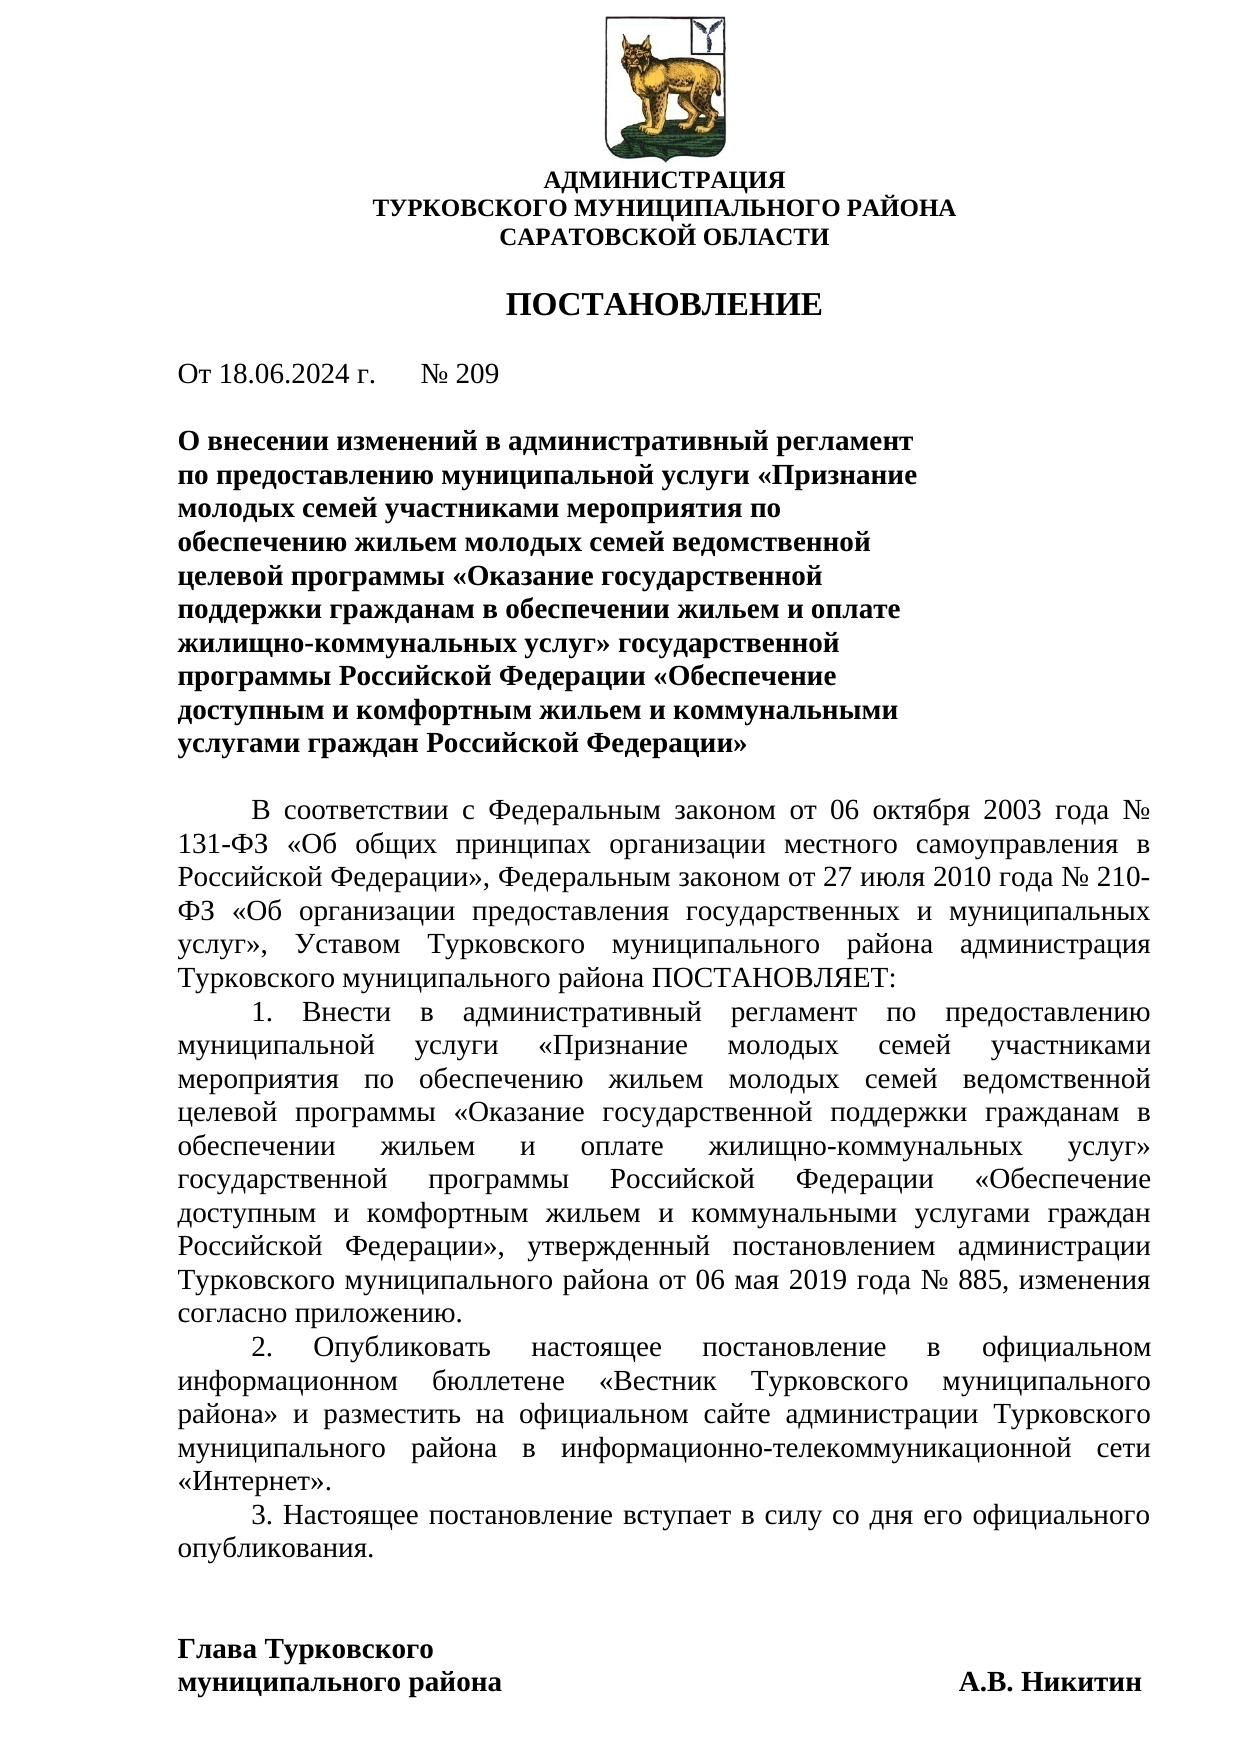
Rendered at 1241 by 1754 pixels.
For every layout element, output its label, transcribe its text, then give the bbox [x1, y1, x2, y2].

text муниципального района А.В. Никитин [177, 1664, 1152, 1698]
text В соответствии с Федеральным законом от 06 октября 2003 года № 131-ФЗ «Об общих принципах организации местного самоуправления в Российской Федерации», Федеральным законом от 27 июля 2010 года № 210-ФЗ «Об организации предоставления государственных и муниципальных услуг», Уставом Турковского муниципального района администрация Турковского муниципального района ПОСТАНОВЛЯЕТ: [177, 792, 1152, 994]
text От 18.06.2024 г. № 209 [177, 356, 1152, 390]
text ПОСТАНОВЛЕНИЕ [177, 284, 1152, 323]
text Глава Турковского [177, 1631, 1152, 1664]
text 1. Внести в административный регламент по предоставлению муниципальной услуги «Признание молодых семей участниками мероприятия по обеспечению жильем молодых семей ведомственной целевой программы «Оказание государственной поддержки гражданам в обеспечении жильем и оплате жилищно-коммунальных услуг» государственной программы Российской Федерации «Обеспечение доступным и комфортным жильем и коммунальными услугами граждан Российской Федерации», утвержденный постановлением администрации Турковского муниципального района от 06 мая 2019 года № 885, изменения согласно приложению. [177, 994, 1152, 1329]
text 3. Настоящее постановление вступает в силу со дня его официального опубликования. [177, 1497, 1152, 1564]
picture [602, 14, 727, 165]
text САРАТОВСКОЙ ОБЛАСТИ [177, 222, 1152, 251]
text ТУРКОВСКОГО МУНИЦИПАЛЬНОГО РАЙОНА [177, 193, 1152, 222]
text АДМИНИСТРАЦИЯ [177, 165, 1152, 193]
text 2. Опубликовать настоящее постановление в официальном информационном бюллетене «Вестник Турковского муниципального района» и разместить на официальном сайте администрации Турковского муниципального района в информационно-телекоммуникационной сети «Интернет». [177, 1329, 1152, 1497]
text О внесении изменений в административный регламент по предоставлению муниципальной услуги «Признание молодых семей участниками мероприятия по обеспечению жильем молодых семей ведомственной целевой программы «Оказание государственной поддержки гражданам в обеспечении жильем и оплате жилищно-коммунальных услуг» государственной программы Российской Федерации «Обеспечение доступным и комфортным жильем и коммунальными услугами граждан Российской Федерации» [177, 423, 945, 759]
